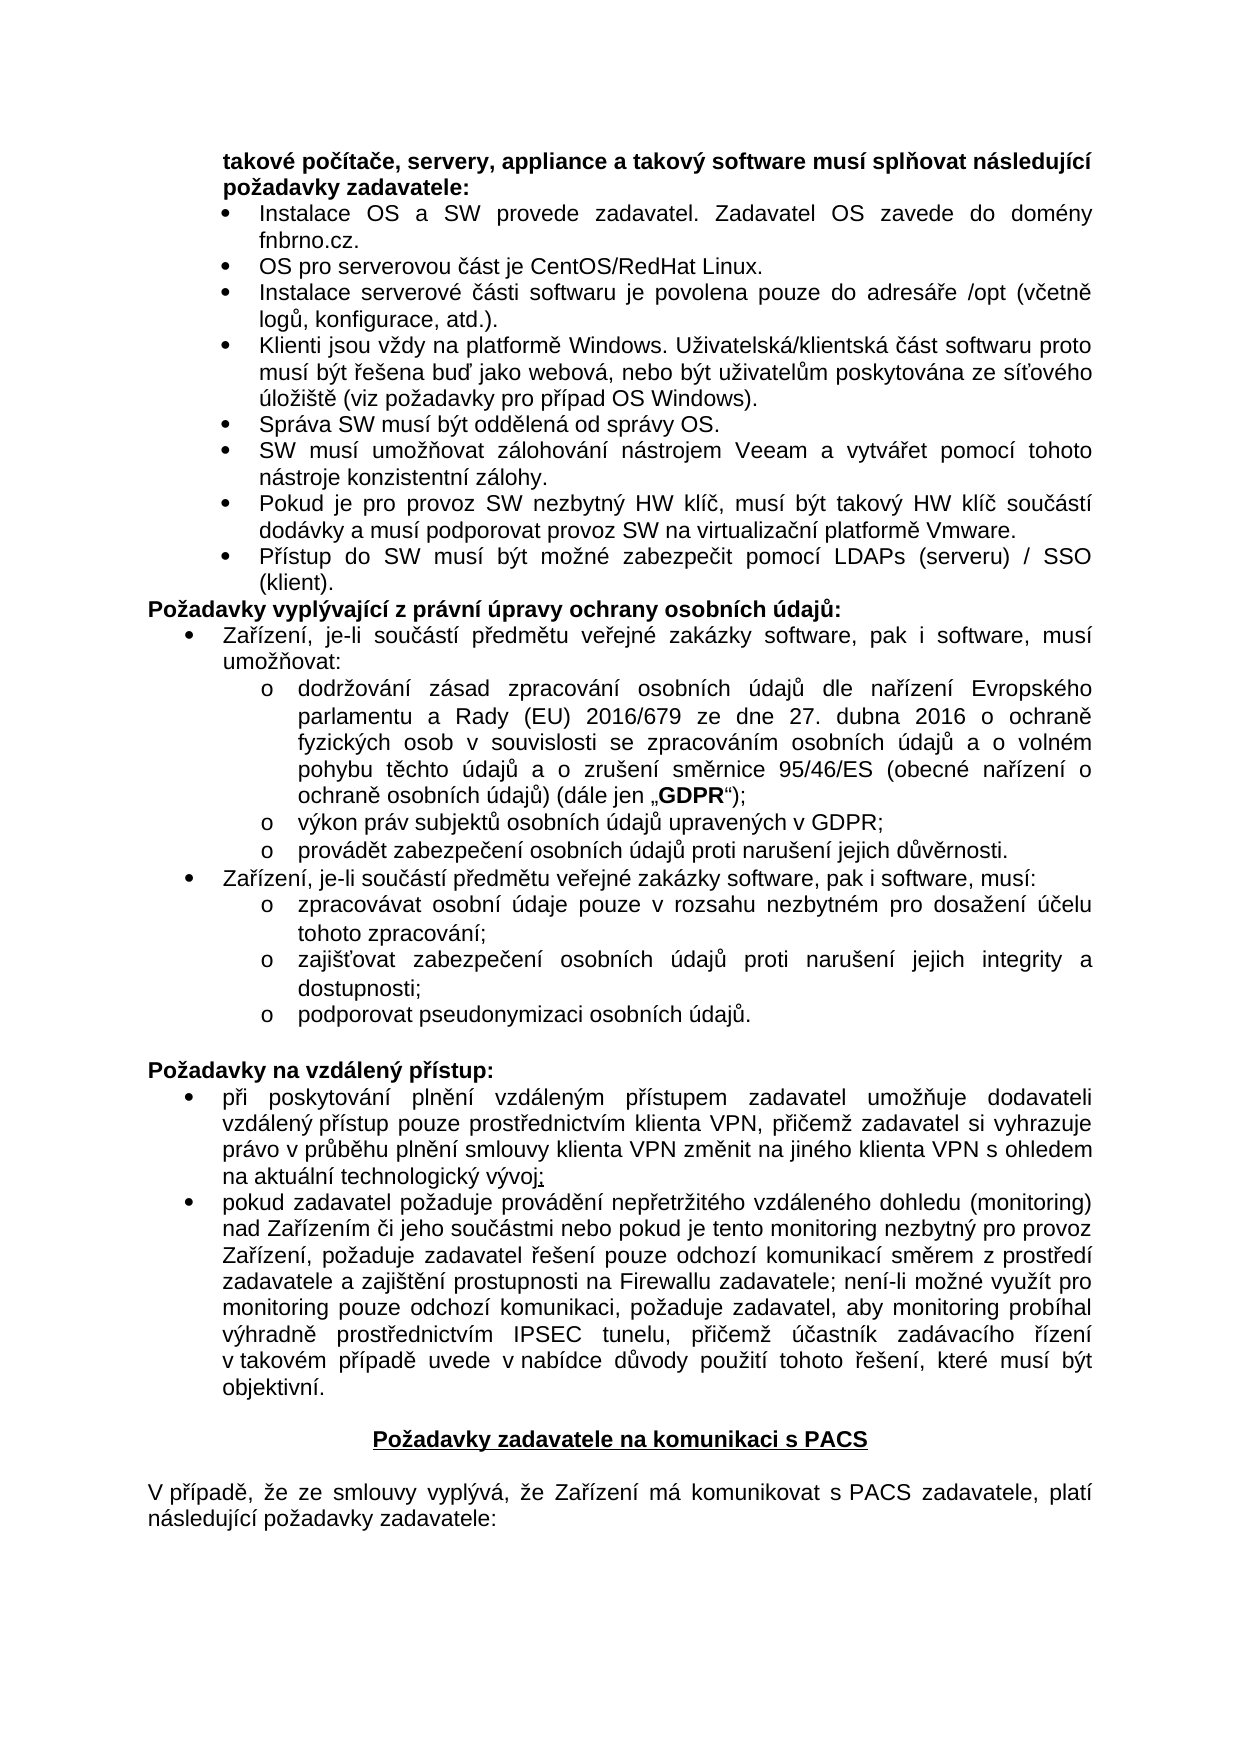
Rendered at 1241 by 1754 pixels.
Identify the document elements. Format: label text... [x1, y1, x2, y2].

text Požadavky vyplývající z právní úpravy ochrany osobních údajů: [148, 596, 1093, 622]
list Klienti jsou vždy na platformě Windows. Uživatelská/klientská část softwaru proto musí být řešena buď jako webová, nebo být uživatelům poskytována ze síťového úložiště (viz požadavky pro případ OS Windows). [221, 332, 1093, 411]
list Instalace OS a SW provede zadavatel. Zadavatel OS zavede do domény fnbrno.cz. [221, 200, 1093, 253]
list provádět zabezpečení osobních údajů proti narušení jejich důvěrnosti. [260, 837, 1093, 865]
list Instalace serverové části softwaru je povolena pouze do adresáře /opt (včetně logů, konfigurace, atd.). [221, 279, 1093, 332]
list Správa SW musí být oddělená od správy OS. [221, 411, 1093, 437]
list Zařízení, je-li součástí předmětu veřejné zakázky software, pak i software, musí: [185, 865, 1093, 891]
list Pokud je pro provoz SW nezbytný HW klíč, musí být takový HW klíč součástí dodávky a musí podporovat provoz SW na virtualizační platformě Vmware. [221, 490, 1093, 543]
list Přístup do SW musí být možné zabezpečit pomocí LDAPs (serveru) / SSO (klient). [221, 543, 1093, 596]
text V případě, že ze smlouvy vyplývá, že Zařízení má komunikovat s PACS zadavatele, platí následující požadavky zadavatele: [148, 1479, 1093, 1532]
list pokud zadavatel požaduje provádění nepřetržitého vzdáleného dohledu (monitoring) nad Zařízením či jeho součástmi nebo pokud je tento monitoring nezbytný pro provoz Zařízení, požaduje zadavatel řešení pouze odchozí komunikací směrem z prostředí zadavatele a zajištění prostupnosti na Firewallu zadavatele; není-li možné využít pro monitoring pouze odchozí komunikaci, požaduje zadavatel, aby monitoring probíhal výhradně prostřednictvím IPSEC tunelu, přičemž účastník zadávacího řízení v takovém případě uvede v nabídce důvody použití tohoto řešení, které musí být objektivní. [185, 1189, 1093, 1400]
text Požadavky zadavatele na komunikaci s PACS [148, 1426, 1093, 1452]
list výkon práv subjektů osobních údajů upravených v GDPR; [260, 808, 1093, 837]
list SW musí umožňovat zálohování nástrojem Veeam a vytvářet pomocí tohoto nástroje konzistentní zálohy. [221, 437, 1093, 490]
list zajišťovat zabezpečení osobních údajů proti narušení jejich integrity a dostupnosti; [260, 946, 1093, 1001]
list OS pro serverovou část je CentOS/RedHat Linux. [221, 253, 1093, 279]
list dodržování zásad zpracování osobních údajů dle nařízení Evropského parlamentu a Rady (EU) 2016/679 ze dne 27. dubna 2016 o ochraně fyzických osob v souvislosti se zpracováním osobních údajů a o volném pohybu těchto údajů a o zrušení směrnice 95/46/ES (obecné nařízení o ochraně osobních údajů) (dále jen „GDPR“); [260, 675, 1093, 808]
text Požadavky na vzdálený přístup: [148, 1057, 1093, 1083]
list podporovat pseudonymizaci osobních údajů. [260, 1001, 1093, 1029]
list Zařízení, je-li součástí předmětu veřejné zakázky software, pak i software, musí umožňovat: [185, 622, 1093, 675]
list při poskytování plnění vzdáleným přístupem zadavatel umožňuje dodavateli vzdálený přístup pouze prostřednictvím klienta VPN, přičemž zadavatel si vyhrazuje právo v průběhu plnění smlouvy klienta VPN změnit na jiného klienta VPN s ohledem na aktuální technologický vývoj; [185, 1083, 1093, 1189]
list zpracovávat osobní údaje pouze v rozsahu nezbytném pro dosažení účelu tohoto zpracování; [260, 891, 1093, 946]
list takové počítače, servery, appliance a takový software musí splňovat následující požadavky zadavatele: [223, 148, 1093, 200]
